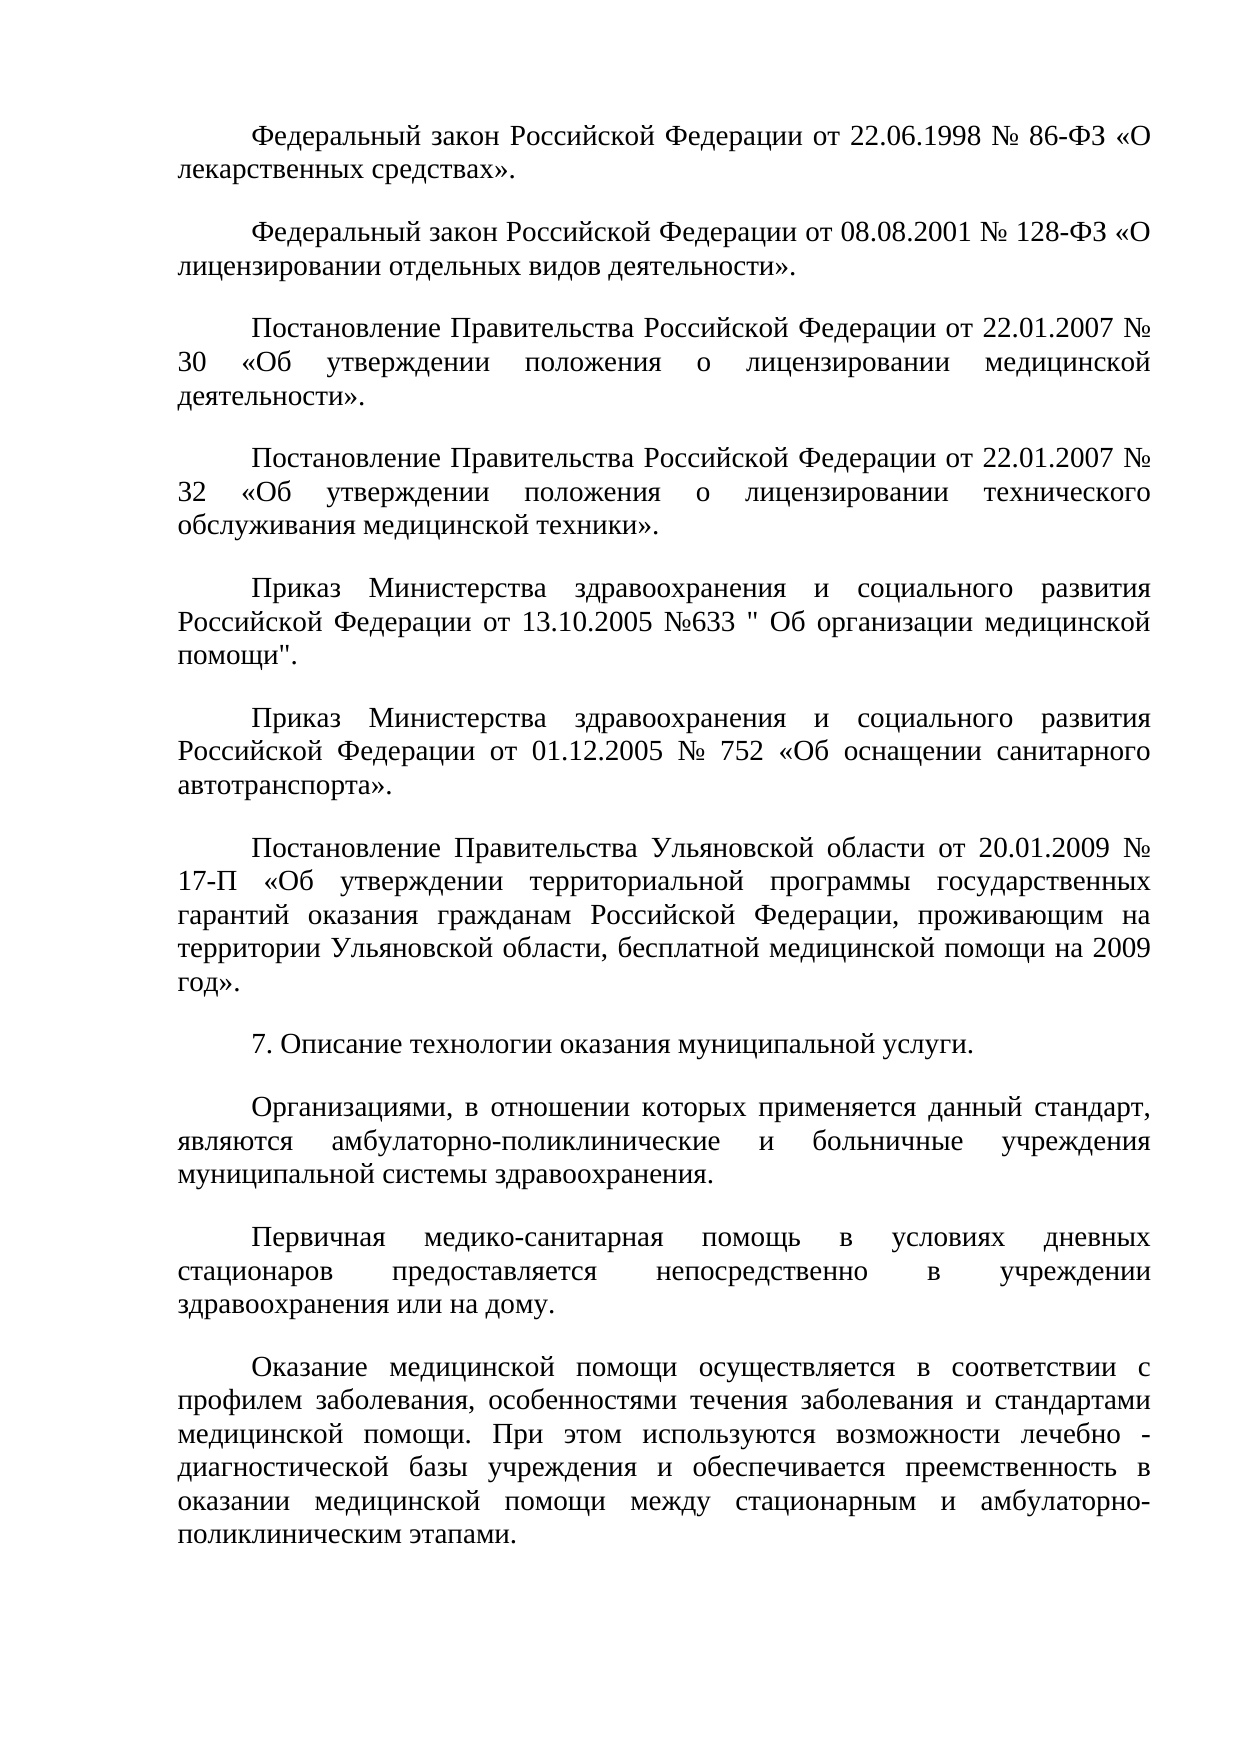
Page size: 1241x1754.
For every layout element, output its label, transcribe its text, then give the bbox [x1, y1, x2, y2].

text Организациями, в отношении которых применяется данный стандарт, являются амбулаторно-поликлинические и больничные учреждения муниципальной системы здравоохранения. [177, 1089, 1152, 1190]
list Приказ Министерства здравоохранения и социального развития Российской Федерации от 01.12.2005 № 752 «Об оснащении санитарного автотранспорта». [177, 700, 1152, 801]
list Постановление Правительства Ульяновской области от 20.01.2009 № 17-П «Об утверждении территориальной программы государственных гарантий оказания гражданам Российской Федерации, проживающим на территории Ульяновской области, бесплатной медицинской помощи на 2009 год». [177, 830, 1152, 997]
text Первичная медико-санитарная помощь в условиях дневных стационаров предоставляется непосредственно в учреждении здравоохранения или на дому. [177, 1219, 1152, 1320]
text Федеральный закон Российской Федерации от 08.08.2001 № 128-ФЗ «О лицензировании отдельных видов деятельности». [177, 214, 1152, 281]
text Постановление Правительства Российской Федерации от 22.01.2007 № 32 «Об утверждении положения о лицензировании технического обслуживания медицинской техники». [177, 440, 1152, 541]
text Приказ Министерства здравоохранения и социального развития Российской Федерации от 13.10.2005 №633 " Об организации медицинской помощи". [177, 570, 1152, 671]
text Федеральный закон Российской Федерации от 22.06.1998 № 86-ФЗ «О лекарственных средствах». [177, 118, 1152, 185]
text Постановление Правительства Российской Федерации от 22.01.2007 № 30 «Об утверждении положения о лицензировании медицинской деятельности». [177, 311, 1152, 411]
text Оказание медицинской помощи осуществляется в соответствии с профилем заболевания, особенностями течения заболевания и стандартами медицинской помощи. При этом используются возможности лечебно - диагностической базы учреждения и обеспечивается преемственность в оказании медицинской помощи между стационарным и амбулаторно-поликлиническим этапами. [177, 1349, 1152, 1550]
list 7. Описание технологии оказания муниципальной услуги. [177, 1027, 1152, 1060]
